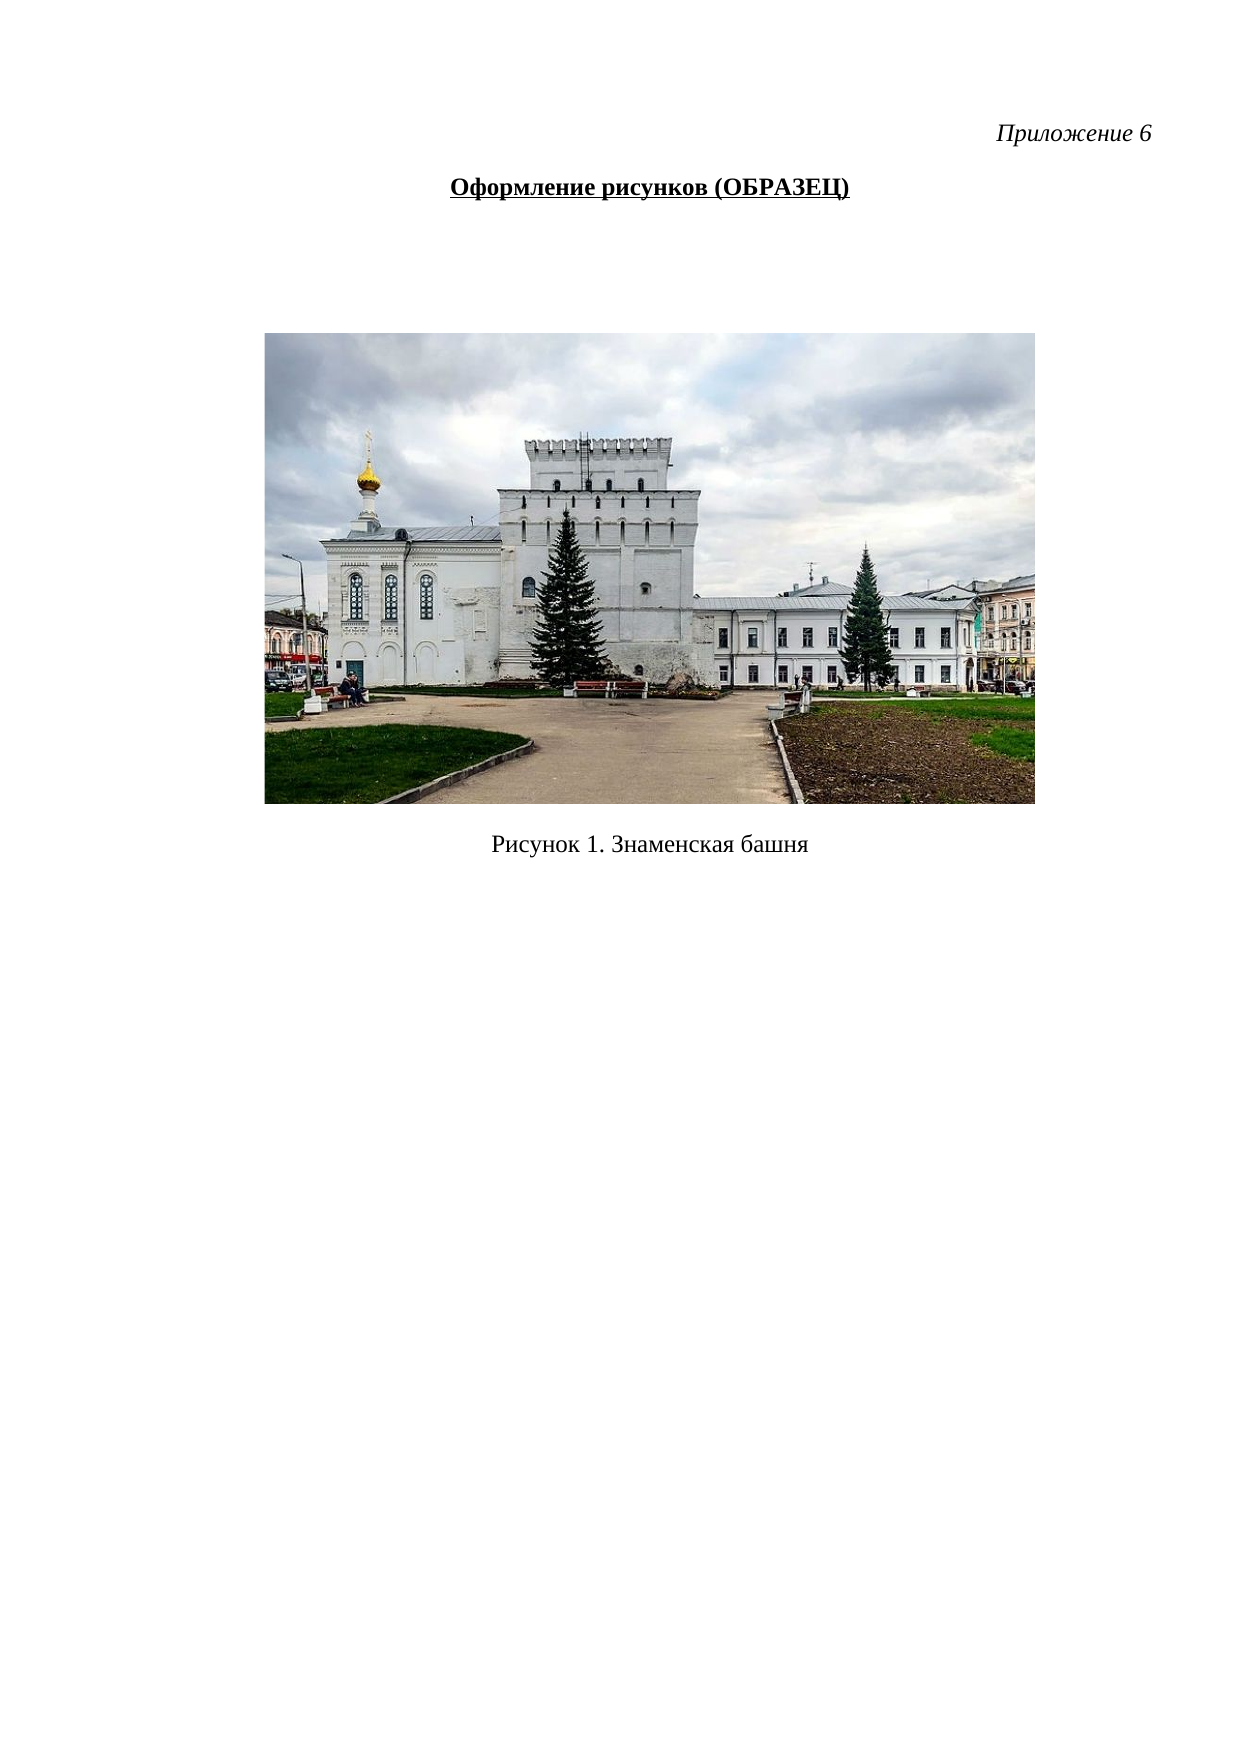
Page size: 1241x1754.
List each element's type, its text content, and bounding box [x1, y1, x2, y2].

text Рисунок 1. Знаменская башня [148, 829, 1152, 858]
picture [264, 333, 1035, 804]
text Оформление рисунков (ОБРАЗЕЦ) [148, 172, 1152, 201]
text Приложение 6 [148, 118, 1152, 147]
